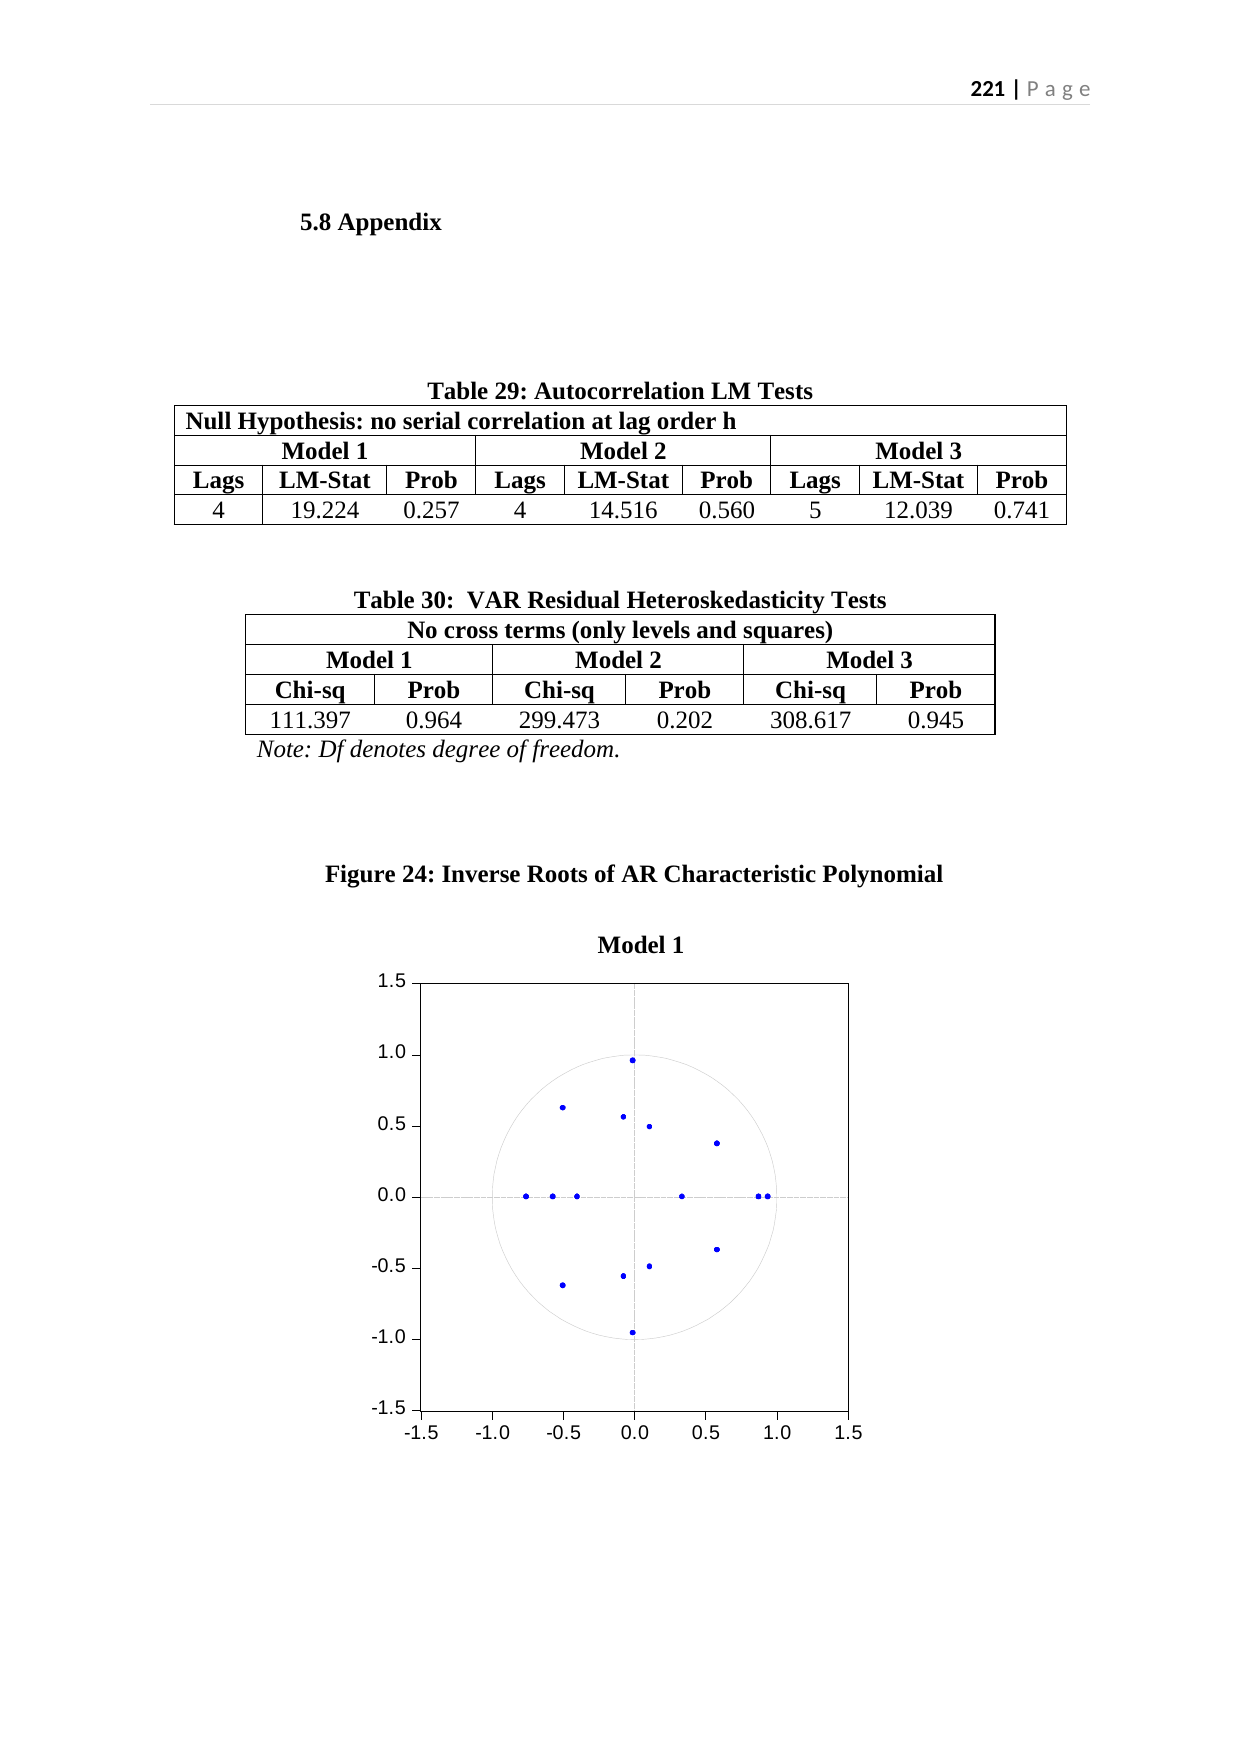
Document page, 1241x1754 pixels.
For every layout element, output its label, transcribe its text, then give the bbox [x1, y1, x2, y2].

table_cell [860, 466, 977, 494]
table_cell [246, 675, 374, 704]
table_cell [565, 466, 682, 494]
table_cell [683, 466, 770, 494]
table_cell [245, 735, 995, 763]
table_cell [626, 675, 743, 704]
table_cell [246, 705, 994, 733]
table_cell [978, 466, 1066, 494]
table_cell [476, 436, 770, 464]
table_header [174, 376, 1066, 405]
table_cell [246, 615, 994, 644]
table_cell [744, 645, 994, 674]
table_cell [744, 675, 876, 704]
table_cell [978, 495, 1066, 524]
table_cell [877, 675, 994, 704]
text 5.8 Appendix [150, 207, 1090, 236]
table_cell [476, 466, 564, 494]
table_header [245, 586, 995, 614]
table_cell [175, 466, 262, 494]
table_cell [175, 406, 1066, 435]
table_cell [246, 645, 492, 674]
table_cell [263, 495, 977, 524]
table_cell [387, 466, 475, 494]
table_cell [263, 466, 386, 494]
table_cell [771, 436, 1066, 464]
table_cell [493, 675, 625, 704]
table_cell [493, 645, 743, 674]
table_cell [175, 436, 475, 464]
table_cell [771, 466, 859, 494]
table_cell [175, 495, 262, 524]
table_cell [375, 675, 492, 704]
